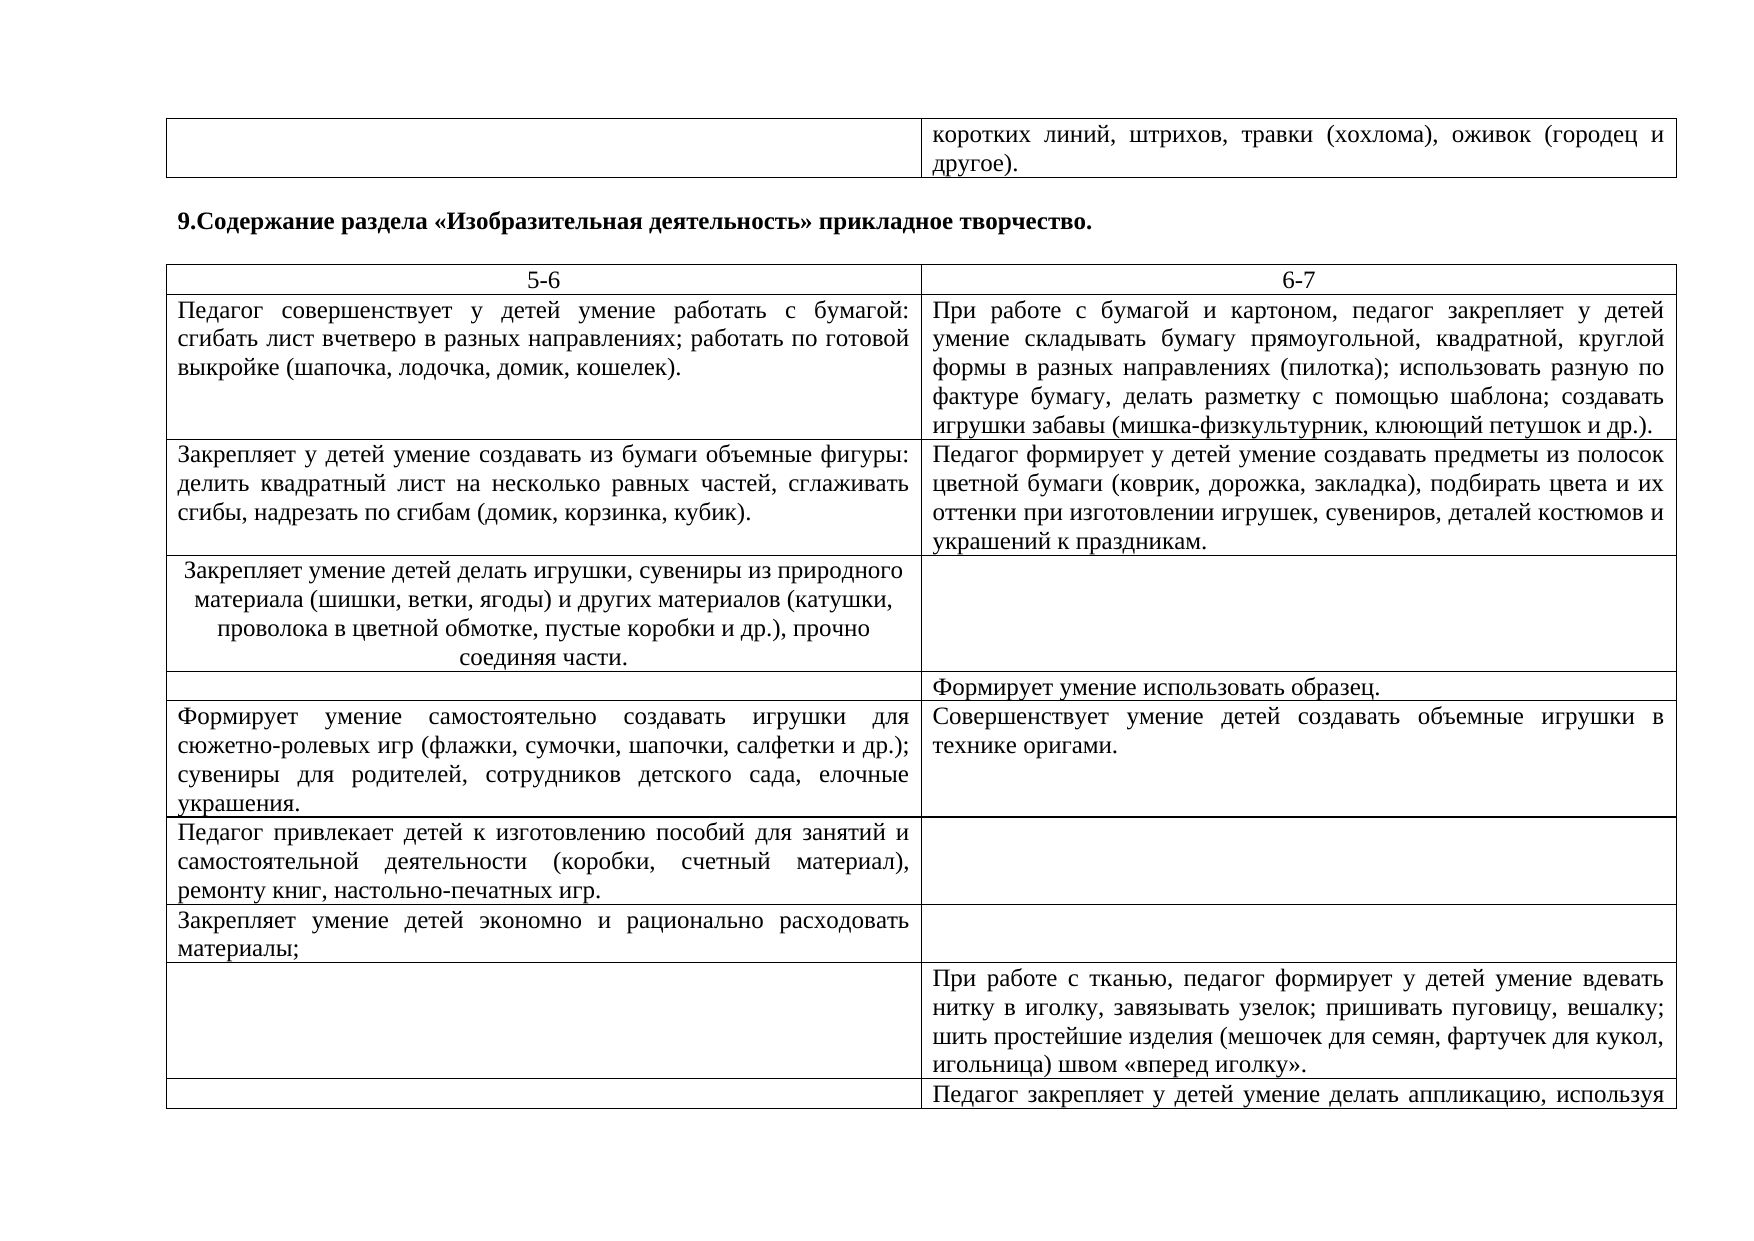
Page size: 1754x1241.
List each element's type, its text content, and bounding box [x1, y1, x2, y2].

table_cell Закрепляет у детей умение создавать из бумаги объемные фигуры: делить квадратный лист на несколько равных частей, сглаживать сгибы, надрезать по сгибам (домик, корзинка, кубик). [167, 440, 921, 554]
table_cell Закрепляет умение детей экономно и рационально расходовать материалы; [167, 905, 921, 962]
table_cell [922, 1079, 1676, 1108]
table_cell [922, 119, 1676, 177]
table_cell [167, 1079, 921, 1108]
table_cell Совершенствует умение детей создавать объемные игрушки в технике оригами. [922, 701, 1676, 816]
table_cell Формирует умение использовать образец. [922, 672, 1676, 700]
table_cell Закрепляет умение детей делать игрушки, сувениры из природного материала (шишки, ветки, ягоды) и других материалов (катушки, проволока в цветной обмотке, пустые коробки и др.), прочно соединяя части. [167, 556, 921, 671]
table_cell [167, 672, 921, 700]
table_cell При работе с бумагой и картоном, педагог закрепляет у детей умение складывать бумагу прямоугольной, квадратной, круглой формы в разных направлениях (пилотка); использовать разную по фактуре бумагу, делать разметку с помощью шаблона; создавать игрушки забавы (мишка-физкультурник, клюющий петушок и др.). [922, 295, 1676, 438]
table_cell Формирует умение самостоятельно создавать игрушки для сюжетно-ролевых игр (флажки, сумочки, шапочки, салфетки и др.); сувениры для родителей, сотрудников детского сада, елочные украшения. [167, 701, 921, 816]
text 9.Содержание раздела «Изобразительная деятельность» прикладное творчество. [177, 206, 1665, 235]
table_cell [922, 905, 1676, 962]
table_cell Педагог привлекает детей к изготовлению пособий для занятий и самостоятельной деятельности (коробки, счетный материал), ремонту книг, настольно-печатных игр. [167, 818, 921, 904]
table_cell [922, 556, 1676, 671]
table_cell [167, 963, 921, 1078]
table_cell При работе с тканью, педагог формирует у детей умение вдевать нитку в иголку, завязывать узелок; пришивать пуговицу, вешалку; шить простейшие изделия (мешочек для семян, фартучек для кукол, игольница) швом «вперед иголку». [922, 963, 1676, 1078]
table_cell [922, 818, 1676, 904]
table_cell Педагог формирует у детей умение создавать предметы из полосок цветной бумаги (коврик, дорожка, закладка), подбирать цвета и их оттенки при изготовлении игрушек, сувениров, деталей костюмов и украшений к праздникам. [922, 440, 1676, 554]
table_cell [167, 119, 921, 177]
table_header 5-6 [167, 265, 921, 294]
table_cell Педагог совершенствует у детей умение работать с бумагой: сгибать лист вчетверо в разных направлениях; работать по готовой выкройке (шапочка, лодочка, домик, кошелек). [167, 295, 921, 438]
table_header 6-7 [922, 265, 1676, 294]
